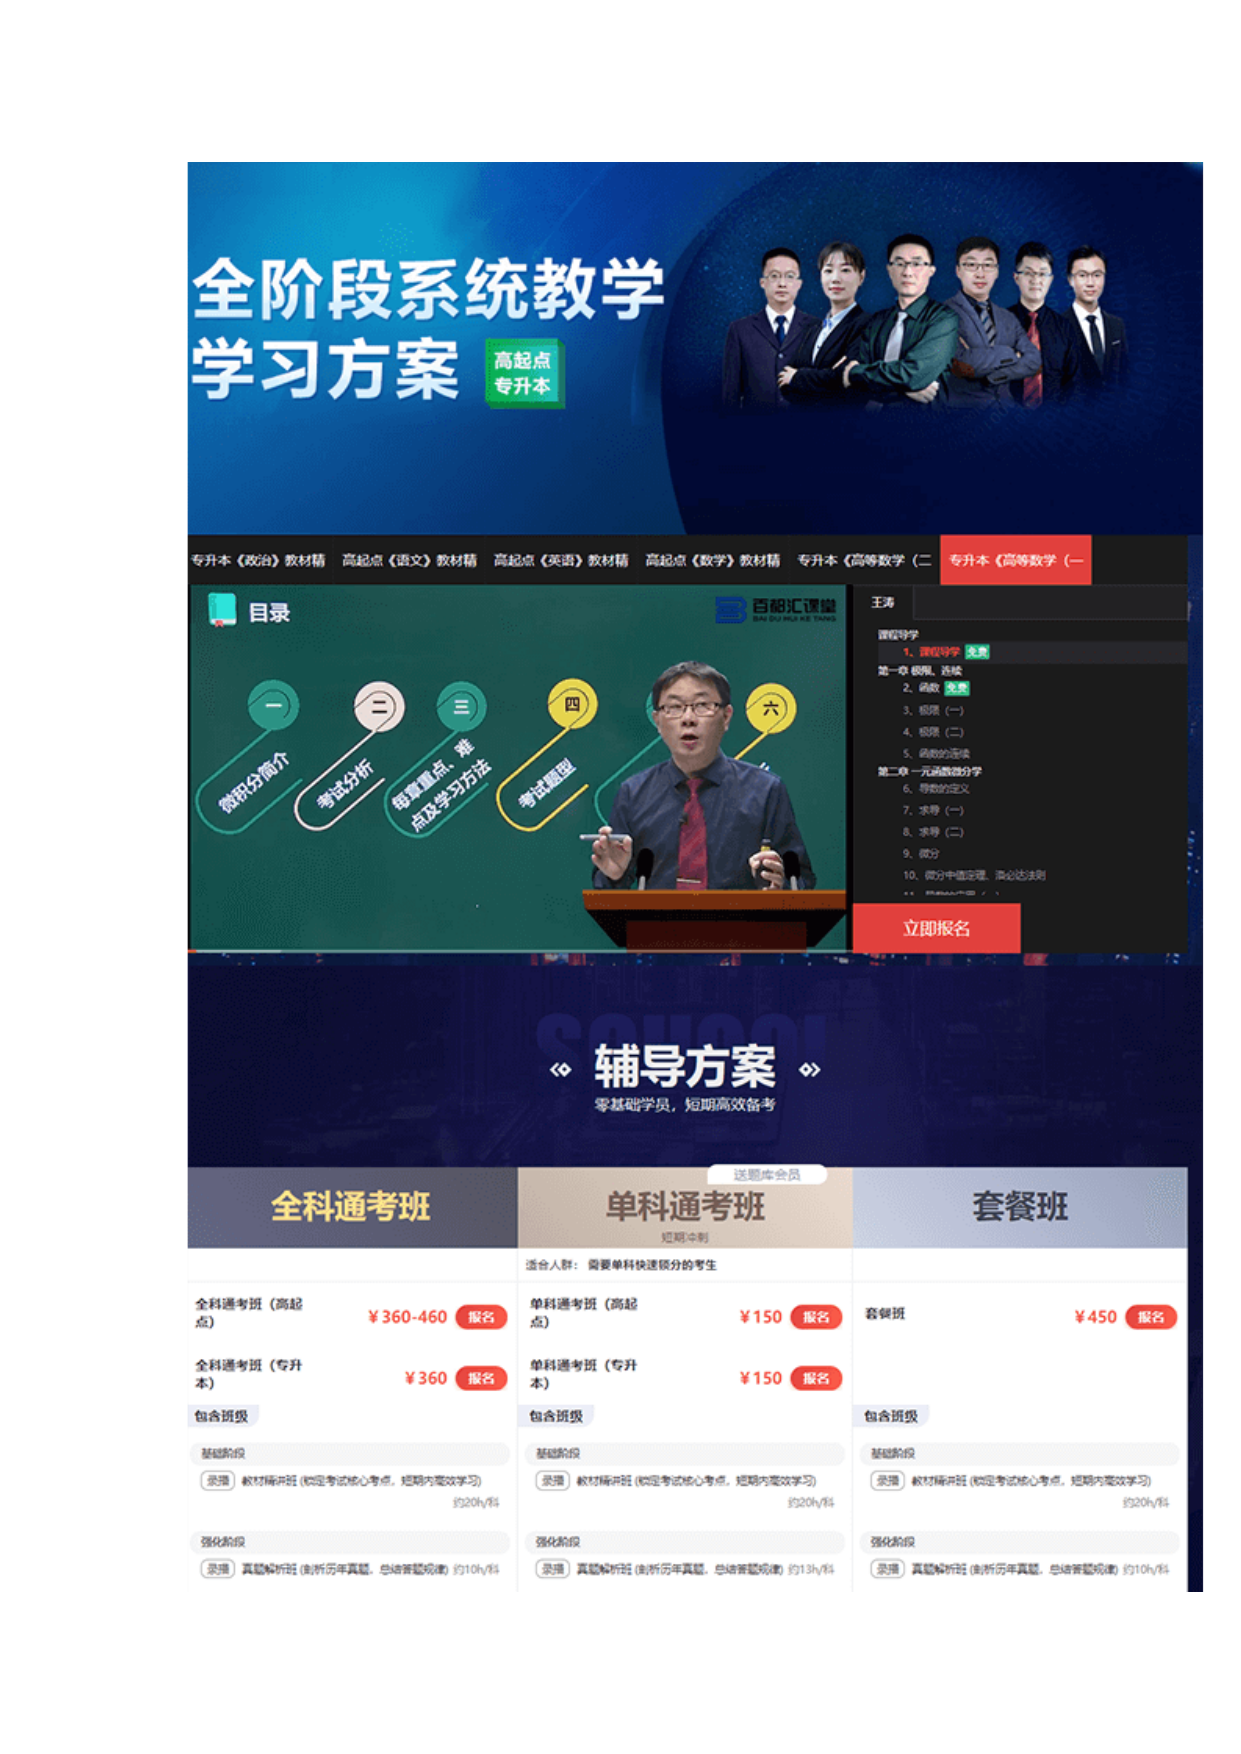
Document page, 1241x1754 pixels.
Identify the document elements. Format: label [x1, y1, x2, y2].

picture [397, 259, 460, 321]
picture [328, 258, 392, 323]
picture [187, 162, 1204, 1592]
picture [262, 258, 323, 322]
